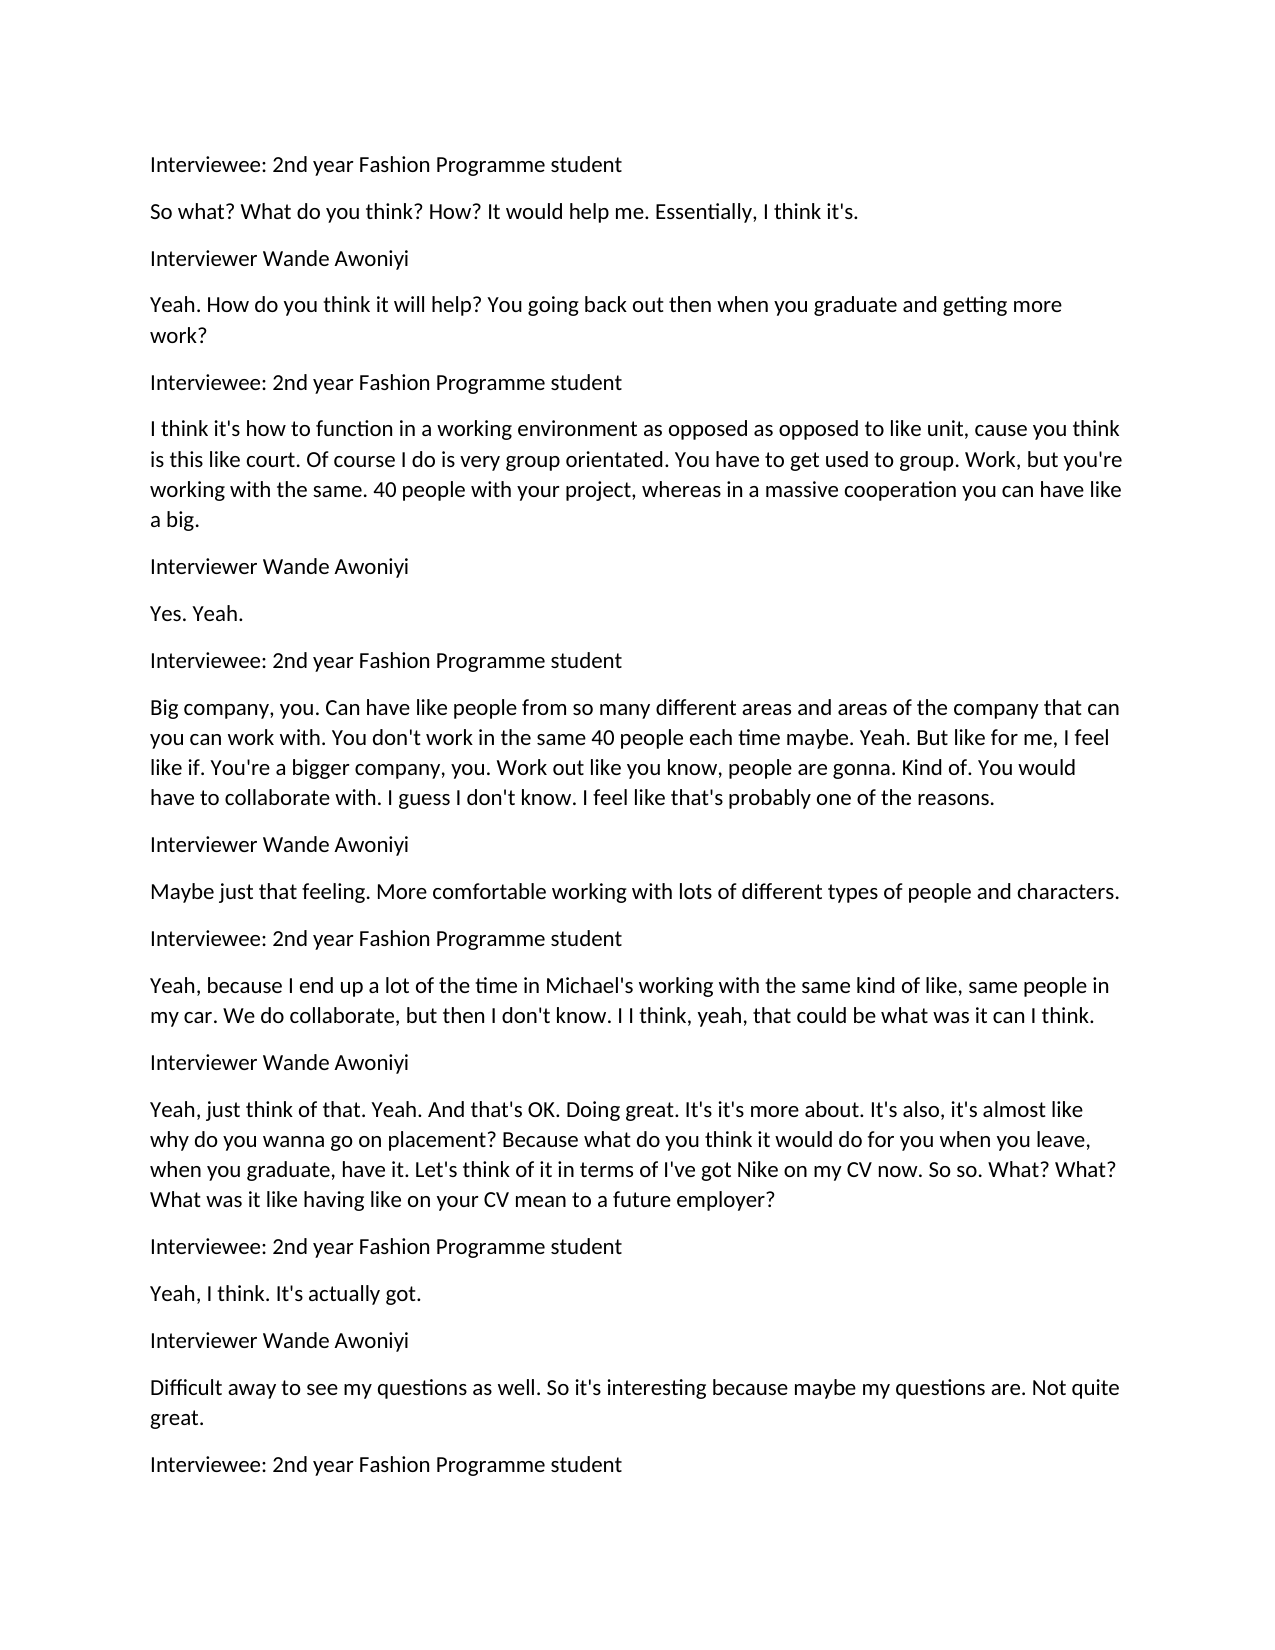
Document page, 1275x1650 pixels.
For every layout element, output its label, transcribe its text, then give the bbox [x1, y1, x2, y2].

text Yeah, just think of that. Yeah. And that's OK. Doing great. It's it's more about. It's also, it's almost like why do you wanna go on placement? Because what do you think it would do for you when you leave, when you graduate, have it. Let's think of it in terms of I've got Nike on my CV now. So so. What? What? What was it like having like on your CV mean to a future employer? [150, 1095, 1125, 1213]
text Interviewee: 2nd year Fashion Programme student [150, 150, 1125, 178]
text Difficult away to see my questions as well. So it's interesting because maybe my questions are. Not quite great. [150, 1373, 1125, 1431]
text Interviewer Wande Awoniyi [150, 244, 1125, 272]
text I think it's how to function in a working environment as opposed as opposed to like unit, cause you think is this like court. Of course I do is very group orientated. You have to get used to group. Work, but you're working with the same. 40 people with your project, whereas in a massive cooperation you can have like a big. [150, 414, 1125, 533]
text Interviewer Wande Awoniyi [150, 552, 1125, 580]
text Yeah, because I end up a lot of the time in Michael's working with the same kind of like, same people in my car. We do collaborate, but then I don't know. I I think, yeah, that could be what was it can I think. [150, 971, 1125, 1029]
text Interviewer Wande Awoniyi [150, 1048, 1125, 1076]
text Yes. Yeah. [150, 599, 1125, 627]
text Interviewee: 2nd year Fashion Programme student [150, 1450, 1125, 1478]
text Interviewee: 2nd year Fashion Programme student [150, 1232, 1125, 1260]
text So what? What do you think? How? It would help me. Essentially, I think it's. [150, 197, 1125, 225]
text Interviewee: 2nd year Fashion Programme student [150, 924, 1125, 952]
text Yeah. How do you think it will help? You going back out then when you graduate and getting more work? [150, 291, 1125, 349]
text Interviewer Wande Awoniyi [150, 830, 1125, 858]
text Interviewer Wande Awoniyi [150, 1326, 1125, 1354]
text Big company, you. Can have like people from so many different areas and areas of the company that can you can work with. You don't work in the same 40 people each time maybe. Yeah. But like for me, I feel like if. You're a bigger company, you. Work out like you know, people are gonna. Kind of. You would have to collaborate with. I guess I don't know. I feel like that's probably one of the reasons. [150, 693, 1125, 811]
text Maybe just that feeling. More comfortable working with lots of different types of people and characters. [150, 877, 1125, 905]
text Yeah, I think. It's actually got. [150, 1279, 1125, 1307]
text Interviewee: 2nd year Fashion Programme student [150, 646, 1125, 674]
text Interviewee: 2nd year Fashion Programme student [150, 368, 1125, 396]
